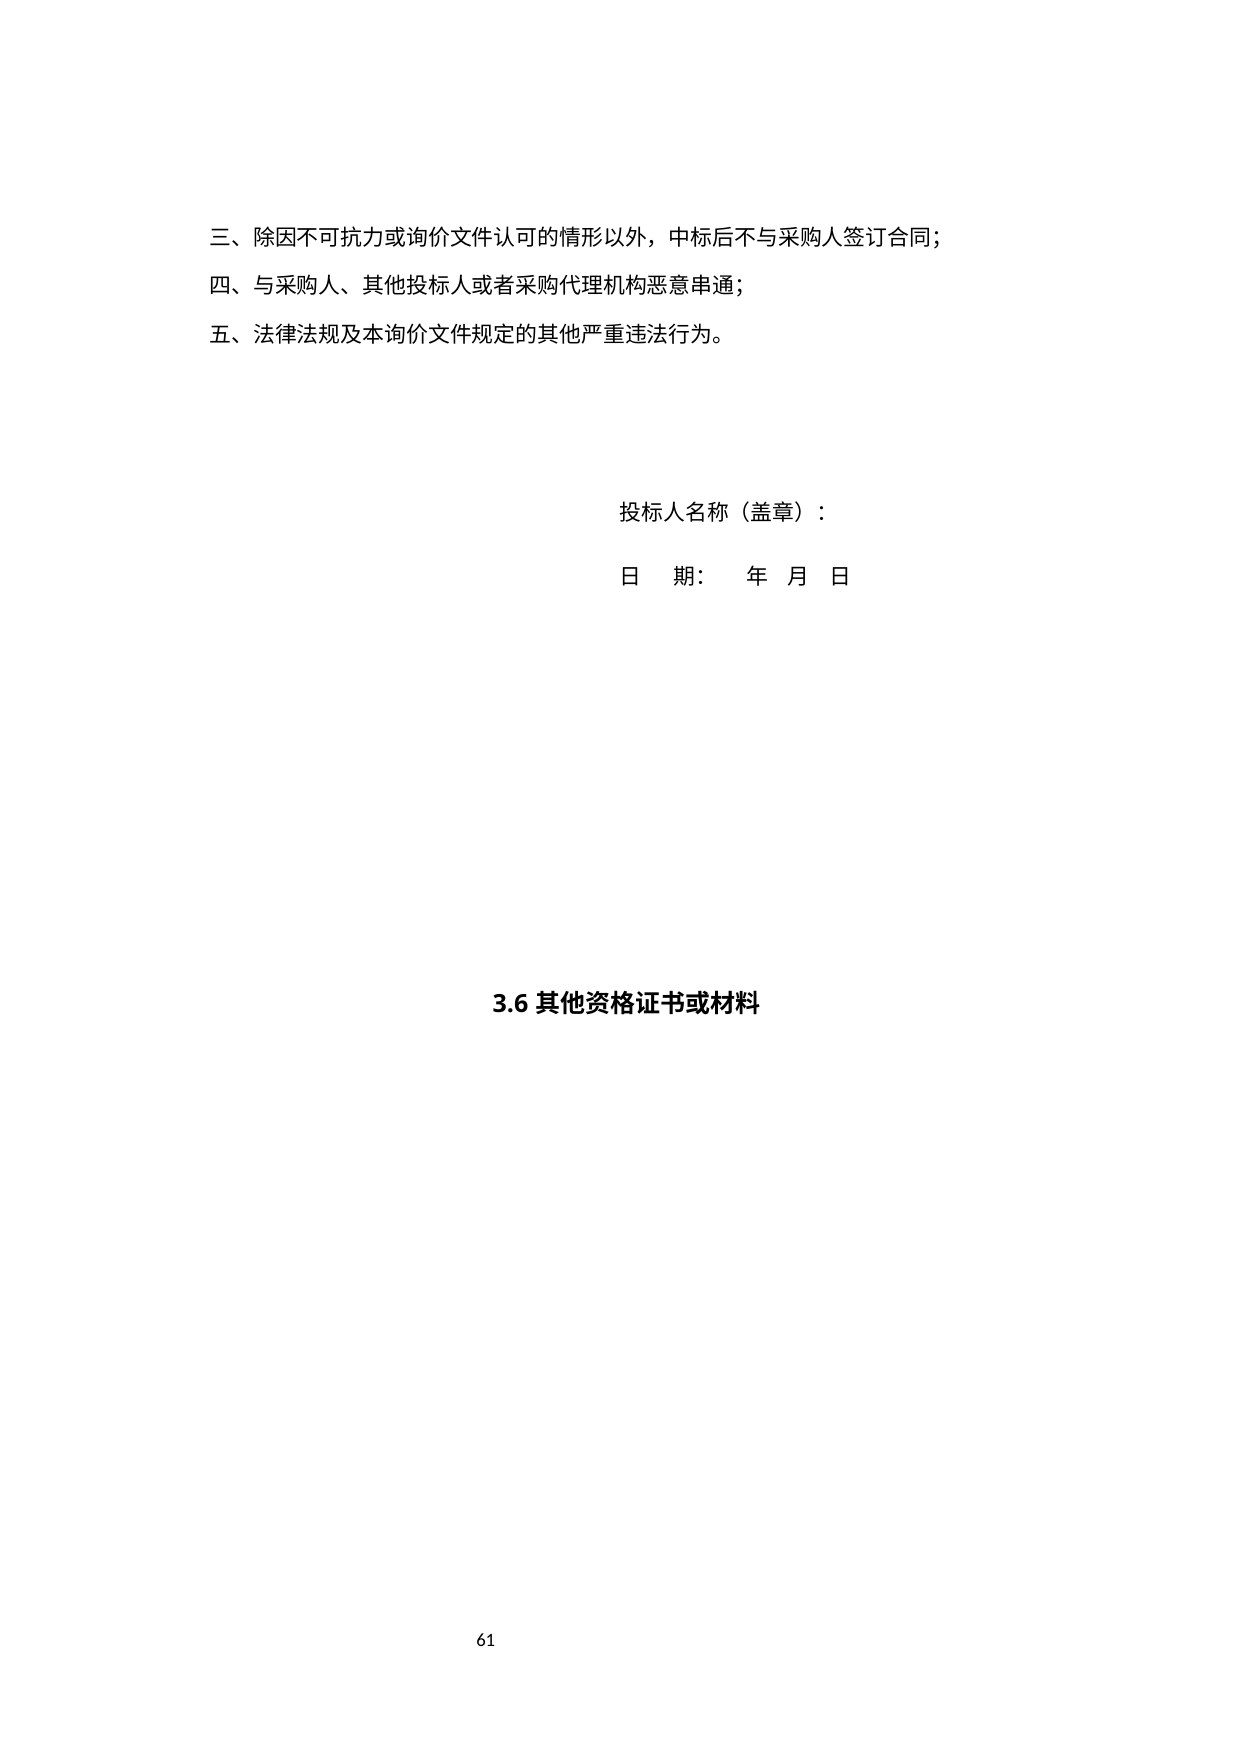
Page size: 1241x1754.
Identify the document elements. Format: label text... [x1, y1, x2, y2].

text 三、除因不可抗力或询价文件认可的情形以外，中标后不与采购人签订合同； [165, 219, 1087, 252]
text 五、法律法规及本询价文件规定的其他严重违法行为。 [165, 316, 1087, 349]
text 3.6 其他资格证书或材料 [165, 969, 1087, 1034]
text 日 期： 年 月 日 [165, 559, 1087, 591]
text 投标人名称（盖章）： [165, 494, 1087, 527]
text 四、与采购人、其他投标人或者采购代理机构恶意串通； [165, 268, 1087, 300]
